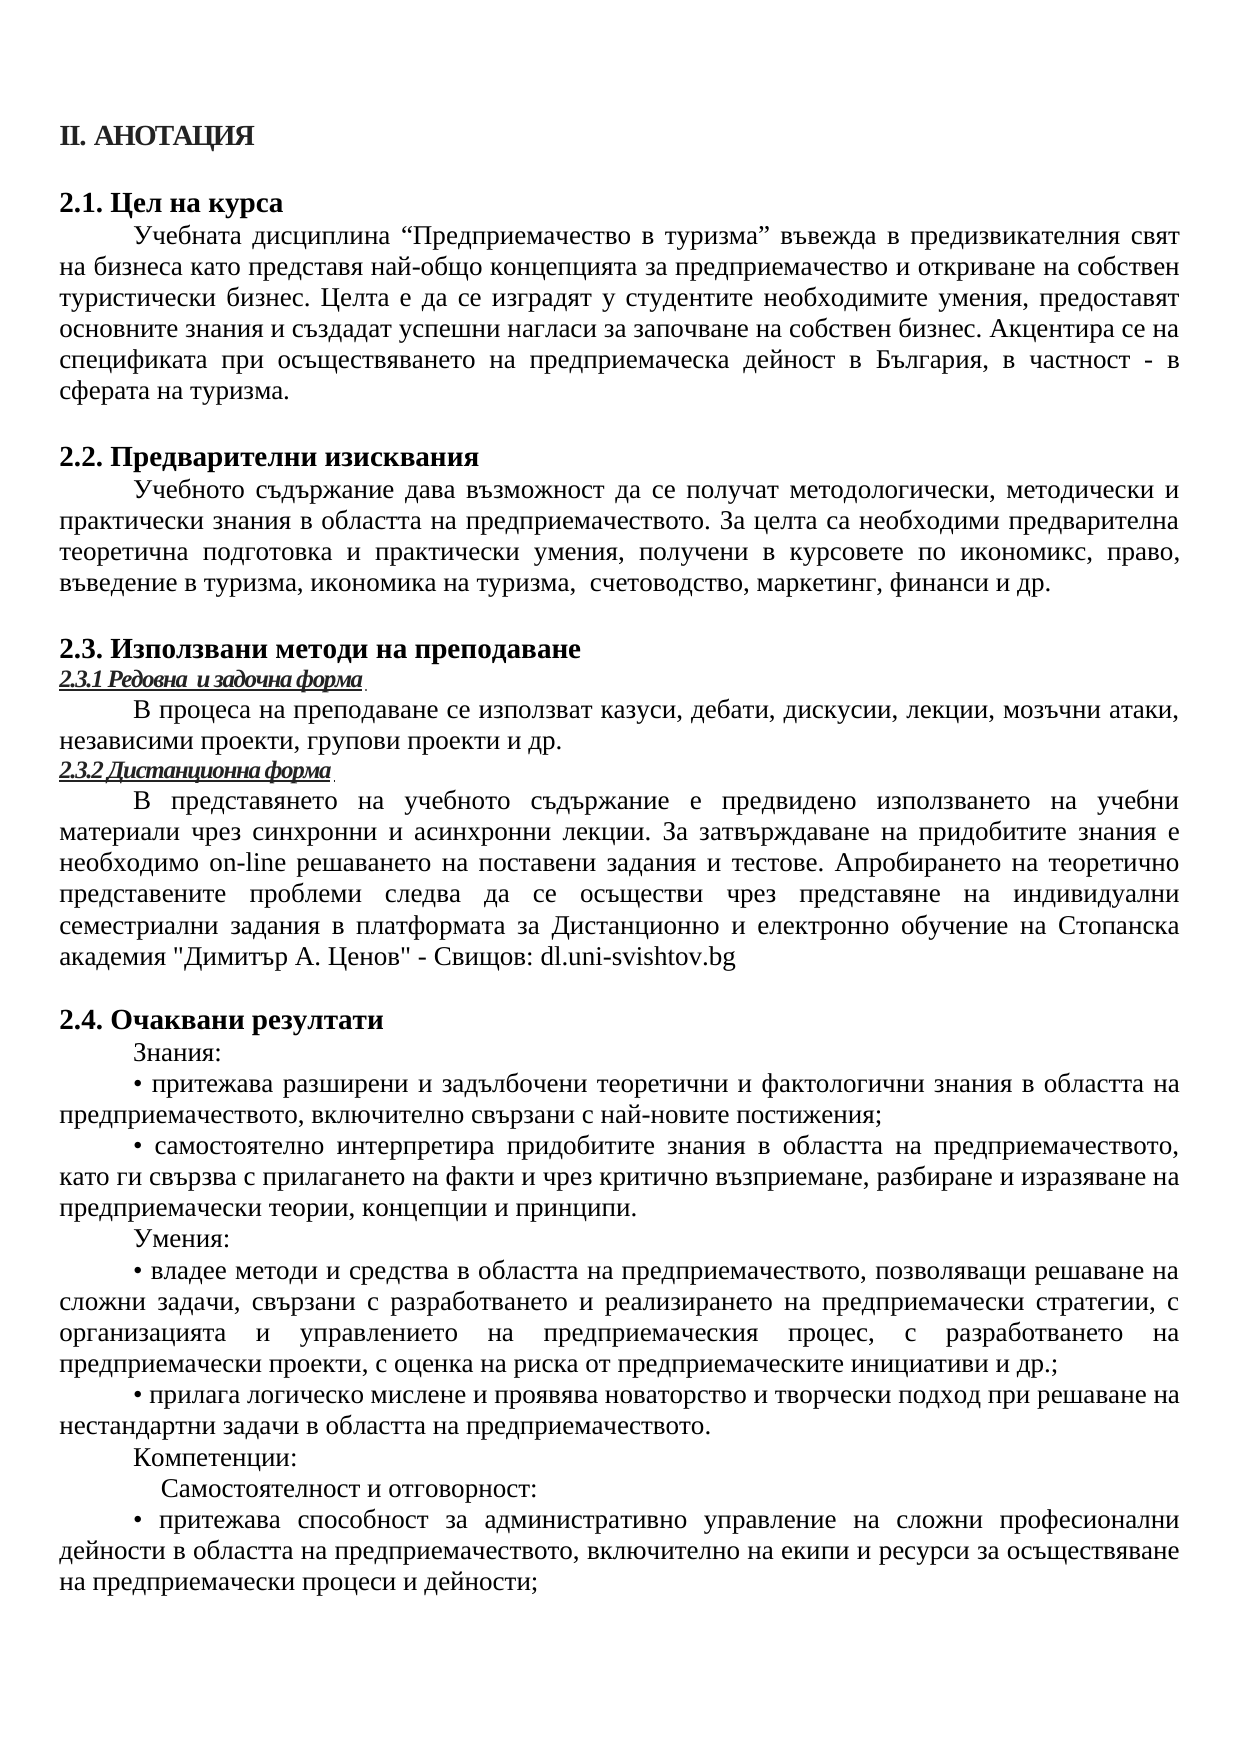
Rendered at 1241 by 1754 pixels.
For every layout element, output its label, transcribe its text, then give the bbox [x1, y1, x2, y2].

text • притежава способност за административно управление на сложни професионални дейности в областта на предприемачеството, включително на екипи и ресурси за осъществяване на предприемачески процеси и дейности; [59, 1503, 1181, 1596]
text Умения: [59, 1223, 1181, 1254]
text 2.4. Очаквани резултати [59, 1002, 1181, 1036]
text • притежава разширени и задълбочени теоретични и фактологични знания в областта на предприемачеството, включително свързани с най-новите постижения; [59, 1067, 1181, 1129]
text В представянето на учебното съдържание е предвидено използването на учебни материали чрез синхронни и асинхронни лекции. За затвърждаване на придобитите знания е необходимо on-line решаването на поставени задания и тестове. Апробирането на теоретично представените проблеми следва да се осъществи чрез представяне на индивидуални семестриални задания в платформата за Дистанционно и електронно обучение на Стопанска академия "Димитър А. Ценов" - Свищов: dl.uni-svishtov.bg [59, 784, 1181, 971]
text 2.3. Използвани методи на преподаване [59, 631, 1181, 664]
text 2.1. Цел на курса [59, 185, 1181, 219]
text • прилага логическо мислене и проявява новаторство и творчески подход при решаване на нестандартни задачи в областта на предприемачеството. [59, 1378, 1181, 1441]
text Компетенции: [59, 1441, 1181, 1472]
text 2.3.1 Редовна и задочна форма [59, 664, 1181, 693]
text В процеса на преподаване се използват казуси, дебати, дискусии, лекции, мозъчни атаки, независими проекти, групови проекти и др. [59, 693, 1181, 755]
text Знания: [59, 1036, 1181, 1067]
text 2.3.2 Дистанционна форма [59, 755, 1181, 784]
text • самостоятелно интерпретира придобитите знания в областта на предприемачеството, като ги свързва с прилагането на факти и чрез критично възприемане, разбиране и изразяване на предприемачески теории, концепции и принципи. [59, 1129, 1181, 1223]
text II. Анотация [59, 118, 1181, 152]
text 2.2. Предварителни изисквания [59, 439, 1181, 473]
text  Самостоятелност и отговорност: [59, 1472, 1181, 1503]
text Учебната дисциплина “Предприемачество в туризма” въвежда в предизвикателния свят на бизнеса като представя най-общо концепцията за предприемачество и откриване на собствен туристически бизнес. Целта е да се изградят у студентите необходимите умения, предоставят основните знания и създадат успешни нагласи за започване на собствен бизнес. Акцентира се на спецификата при осъществяването на предприемаческа дейност в България, в частност - в сферата на туризма. [59, 219, 1181, 406]
text • владее методи и средства в областта на предприемачеството, позволяващи решаване на сложни задачи, свързани с разработването и реализирането на предприемачески стратегии, с организацията и управлението на предприемаческия процес, с разработването на предприемачески проекти, с оценка на риска от предприемаческите инициативи и др.; [59, 1254, 1181, 1378]
text Учебното съдържание дава възможност да се получат методологически, методически и практически знания в областта на предприемачеството. За целта са необходими предварителна теоретична подготовка и практически умения, получени в курсовете по икономикс, право, въведение в туризма, икономика на туризма, счетоводство, маркетинг, финанси и др. [59, 473, 1181, 597]
